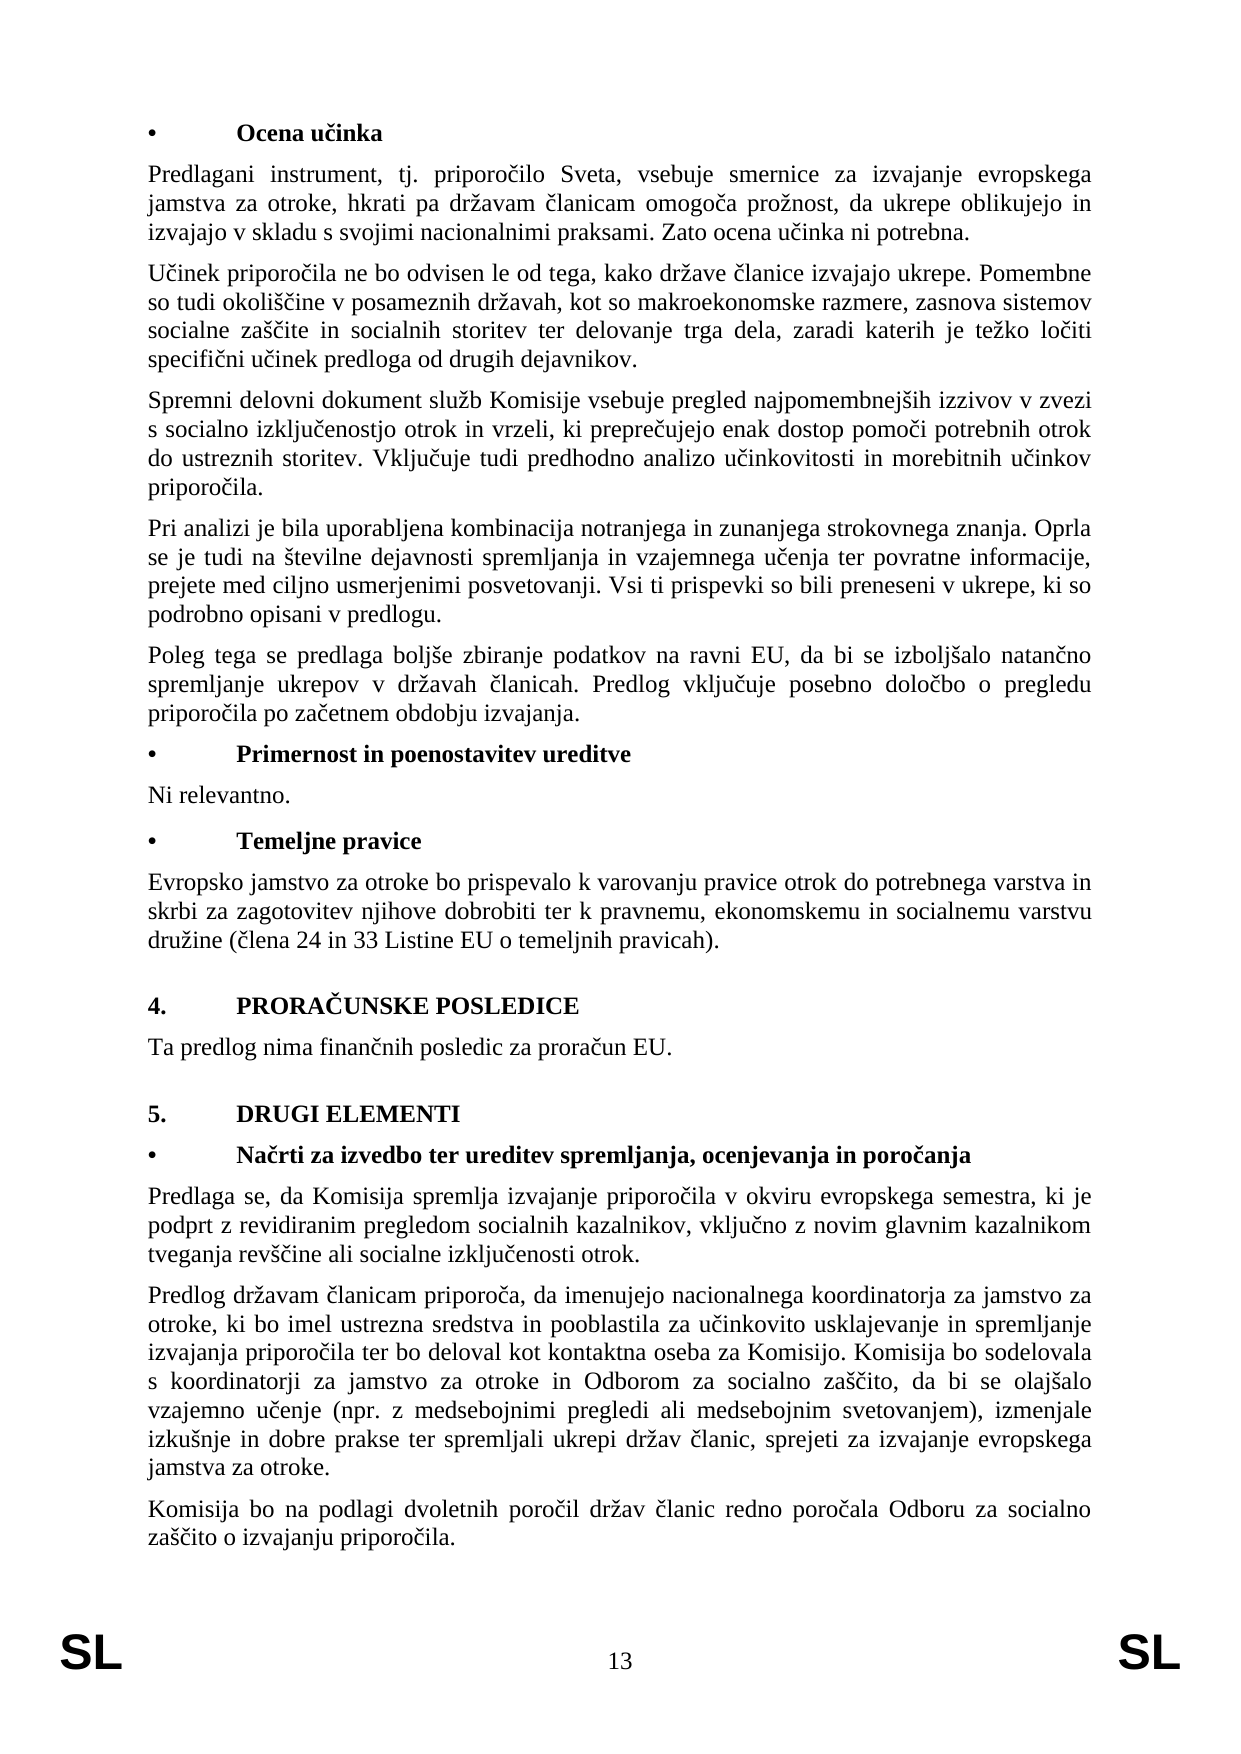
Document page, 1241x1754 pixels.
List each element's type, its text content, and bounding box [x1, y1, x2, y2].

text Predlog državam članicam priporoča, da imenujejo nacionalnega koordinatorja za jamstvo za otroke, ki bo imel ustrezna sredstva in pooblastila za učinkovito usklajevanje in spremljanje izvajanja priporočila ter bo deloval kot kontaktna oseba za Komisijo. Komisija bo sodelovala s koordinatorji za jamstvo za otroke in Odborom za socialno zaščito, da bi se olajšalo vzajemno učenje (npr. z medsebojnimi pregledi ali medsebojnim svetovanjem), izmenjale izkušnje in dobre prakse ter spremljali ukrepi držav članic, sprejeti za izvajanje evropskega jamstva za otroke. [148, 1280, 1093, 1481]
subtitle 5. DRUGI ELEMENTI [148, 1099, 1093, 1127]
text Evropsko jamstvo za otroke bo prispevalo k varovanju pravice otrok do potrebnega varstva in skrbi za zagotovitev njihove dobrobiti ter k pravnemu, ekonomskemu in socialnemu varstvu družine (člena 24 in 33 Listine EU o temeljnih pravicah). [148, 867, 1093, 954]
subtitle • Primernost in poenostavitev ureditve [148, 739, 1093, 768]
text Komisija bo na podlagi dvoletnih poročil držav članic redno poročala Odboru za socialno zaščito o izvajanju priporočila. [148, 1494, 1093, 1551]
text Spremni delovni dokument služb Komisije vsebuje pregled najpomembnejših izzivov v zvezi s socialno izključenostjo otrok in vrzeli, ki preprečujejo enak dostop pomoči potrebnih otrok do ustreznih storitev. Vključuje tudi predhodno analizo učinkovitosti in morebitnih učinkov priporočila. [148, 386, 1093, 501]
text Ta predlog nima finančnih posledic za proračun EU. [148, 1032, 1093, 1061]
text Ni relevantno. [148, 781, 1093, 809]
text Poleg tega se predlaga boljše zbiranje podatkov na ravni EU, da bi se izboljšalo natančno spremljanje ukrepov v državah članicah. Predlog vključuje posebno določbo o pregledu priporočila po začetnem obdobju izvajanja. [148, 641, 1093, 727]
subtitle • Načrti za izvedbo ter ureditev spremljanja, ocenjevanja in poročanja [148, 1140, 1093, 1169]
subtitle • Temeljne pravice [148, 826, 1093, 855]
text Predlagani instrument, tj. priporočilo Sveta, vsebuje smernice za izvajanje evropskega jamstva za otroke, hkrati pa državam članicam omogoča prožnost, da ukrepe oblikujejo in izvajajo v skladu s svojimi nacionalnimi praksami. Zato ocena učinka ni potrebna. [148, 159, 1093, 246]
subtitle 4. PRORAČUNSKE POSLEDICE [148, 991, 1093, 1020]
text Predlaga se, da Komisija spremlja izvajanje priporočila v okviru evropskega semestra, ki je podprt z revidiranim pregledom socialnih kazalnikov, vključno z novim glavnim kazalnikom tveganja revščine ali socialne izključenosti otrok. [148, 1181, 1093, 1267]
text Učinek priporočila ne bo odvisen le od tega, kako države članice izvajajo ukrepe. Pomembne so tudi okoliščine v posameznih državah, kot so makroekonomske razmere, zasnova sistemov socialne zaščite in socialnih storitev ter delovanje trga dela, zaradi katerih je težko ločiti specifični učinek predloga od drugih dejavnikov. [148, 258, 1093, 373]
text Pri analizi je bila uporabljena kombinacija notranjega in zunanjega strokovnega znanja. Oprla se je tudi na številne dejavnosti spremljanja in vzajemnega učenja ter povratne informacije, prejete med ciljno usmerjenimi posvetovanji. Vsi ti prispevki so bili preneseni v ukrepe, ki so podrobno opisani v predlogu. [148, 513, 1093, 628]
subtitle • Ocena učinka [148, 118, 1093, 147]
